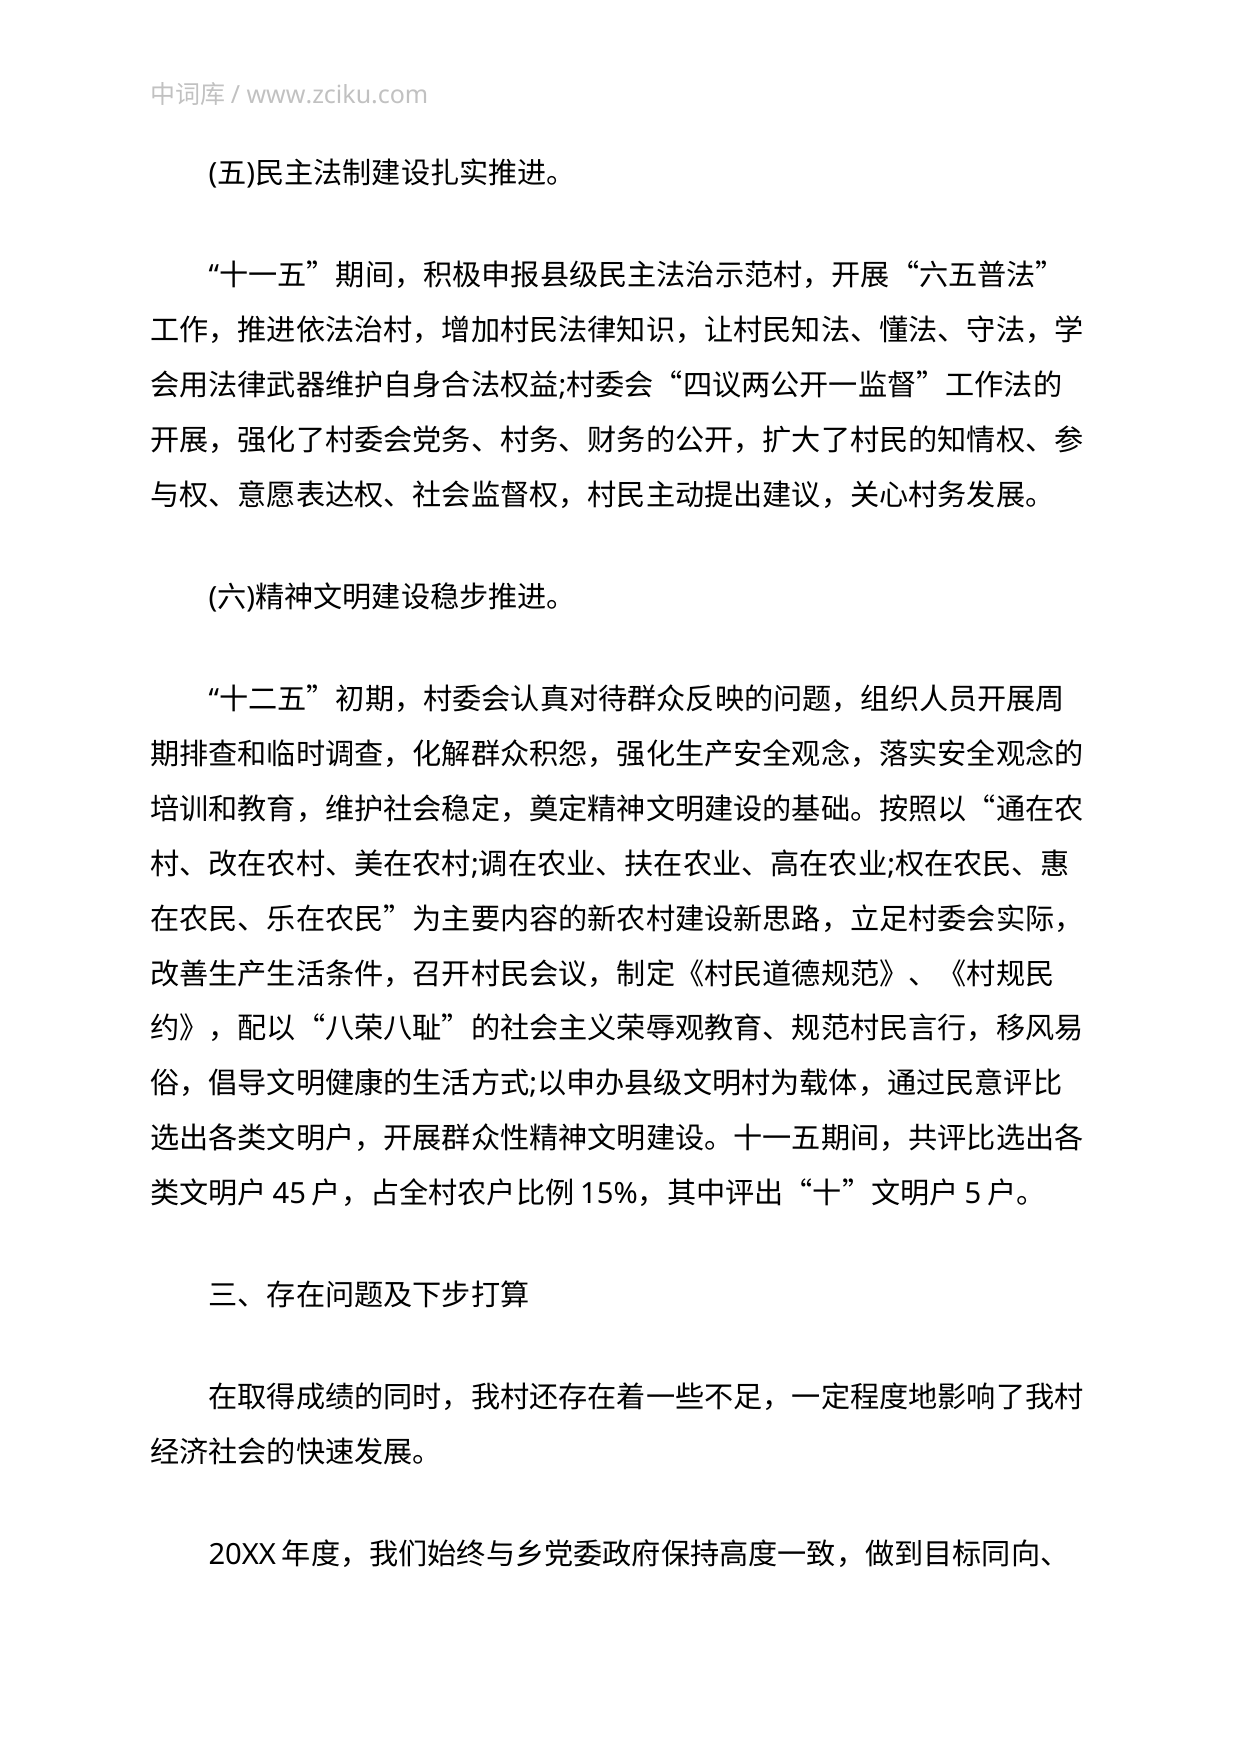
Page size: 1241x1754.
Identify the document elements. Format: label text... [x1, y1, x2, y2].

text “十二五”初期，村委会认真对待群众反映的问题，组织人员开展周期排查和临时调查，化解群众积怨，强化生产安全观念，落实安全观念的培训和教育，维护社会稳定，奠定精神文明建设的基础。按照以“通在农村、改在农村、美在农村;调在农业、扶在农业、高在农业;权在农民、惠在农民、乐在农民”为主要内容的新农村建设新思路，立足村委会实际，改善生产生活条件，召开村民会议，制定《村民道德规范》、《村规民约》，配以“八荣八耻”的社会主义荣辱观教育、规范村民言行，移风易俗，倡导文明健康的生活方式;以申办县级文明村为载体，通过民意评比选出各类文明户，开展群众性精神文明建设。十一五期间，共评比选出各类文明户45户，占全村农户比例15%，其中评出“十”文明户5户。 [150, 676, 1090, 1212]
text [150, 1530, 1090, 1573]
text (五)民主法制建设扎实推进。 [150, 150, 1090, 192]
text (六)精神文明建设稳步推进。 [150, 573, 1090, 616]
text 在取得成绩的同时，我村还存在着一些不足，一定程度地影响了我村经济社会的快速发展。 [150, 1374, 1090, 1471]
text “十一五”期间，积极申报县级民主法治示范村，开展“六五普法”工作，推进依法治村，增加村民法律知识，让村民知法、懂法、守法，学会用法律武器维护自身合法权益;村委会“四议两公开一监督”工作法的开展，强化了村委会党务、村务、财务的公开，扩大了村民的知情权、参与权、意愿表达权、社会监督权，村民主动提出建议，关心村务发展。 [150, 252, 1090, 514]
text 三、存在问题及下步打算 [150, 1272, 1090, 1314]
